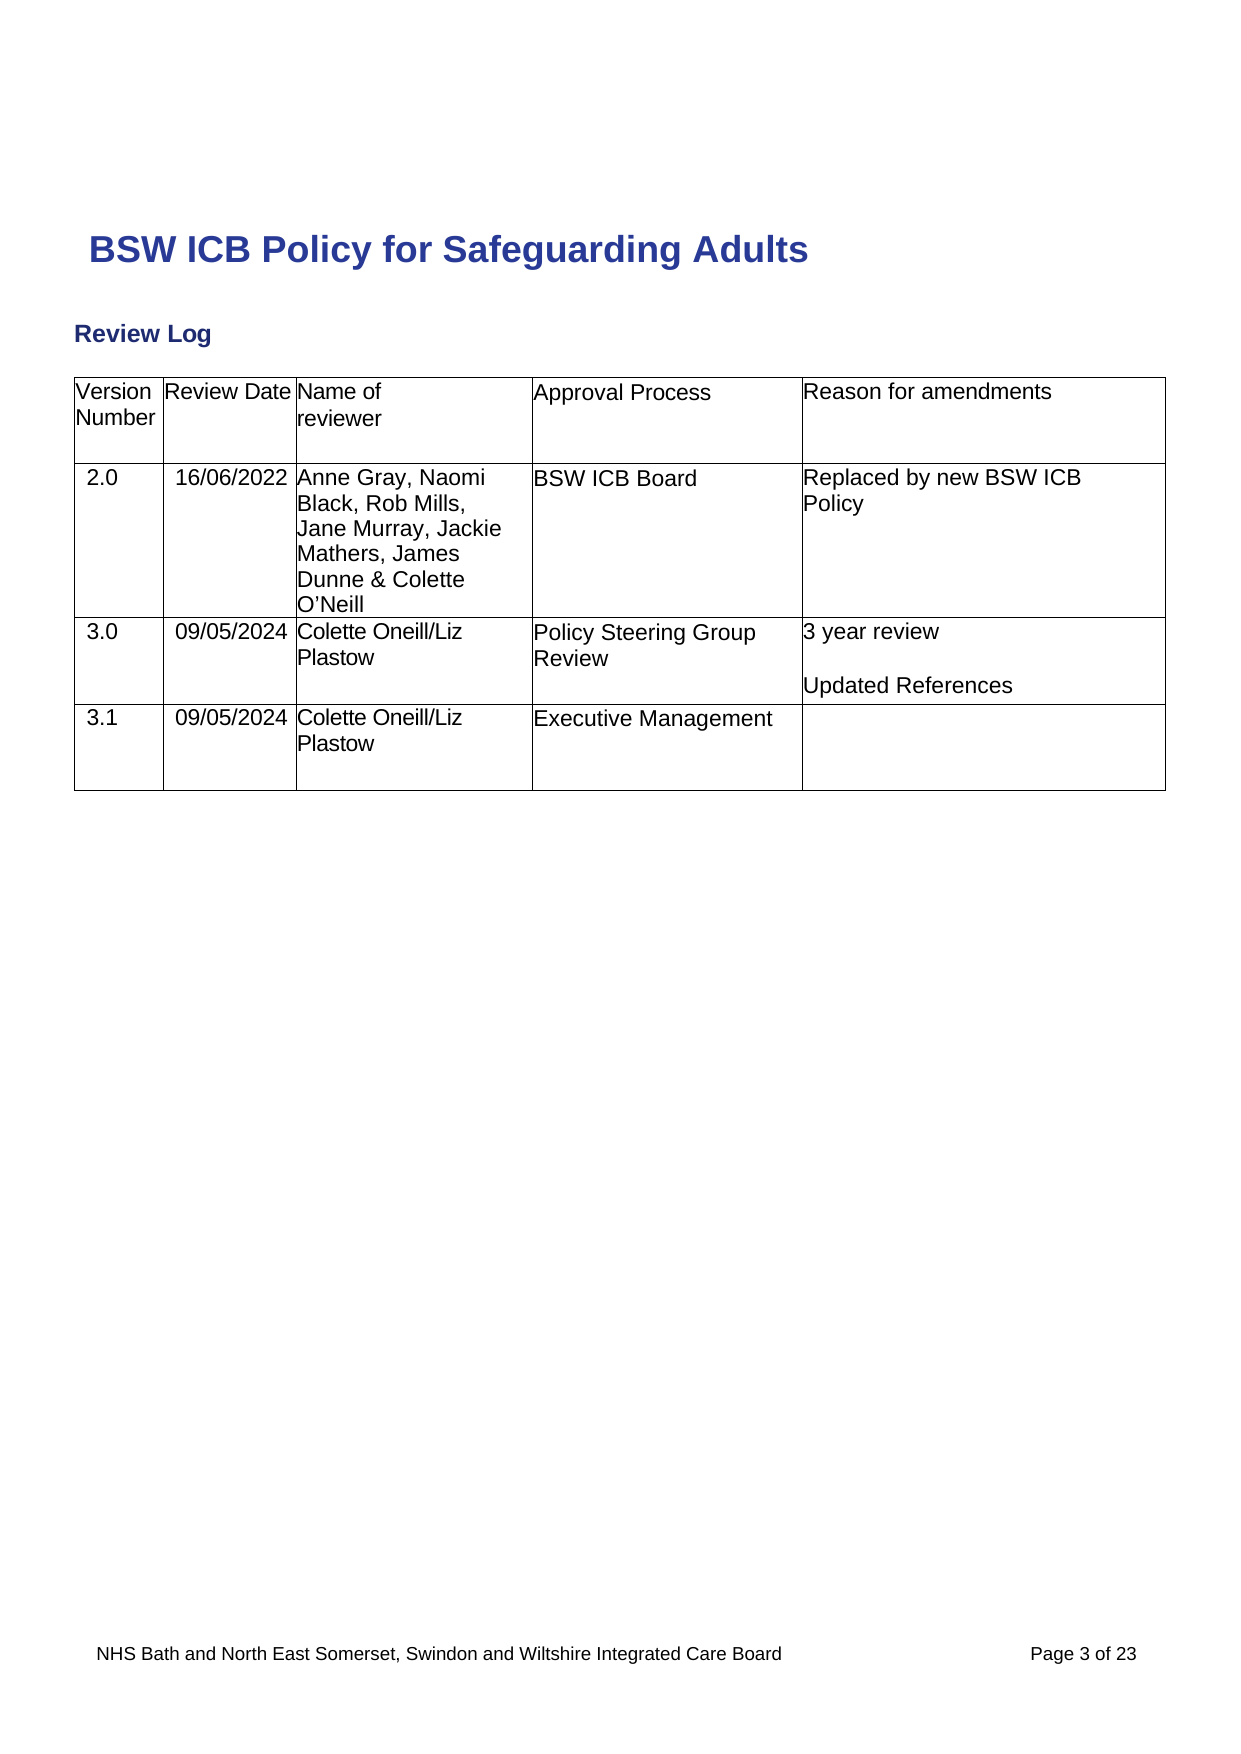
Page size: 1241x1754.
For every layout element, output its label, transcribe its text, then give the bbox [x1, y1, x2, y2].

table_cell 16/06/2022 [164, 464, 296, 617]
table_cell BSW ICB Board [533, 464, 802, 617]
subtitle Review Log [74, 319, 1152, 348]
table_header Name of reviewer [297, 378, 532, 463]
table_cell Policy Steering Group Review [533, 618, 802, 703]
subtitle BSW ICB Policy for Safeguarding Adults [89, 227, 1152, 270]
table_cell 3 year review Updated References [803, 618, 1165, 703]
table_cell Colette Oneill/Liz Plastow [297, 618, 532, 703]
table_cell Anne Gray, Naomi Black, Rob Mills, Jane Murray, Jackie Mathers, James Dunne & Colette O’Neill [297, 464, 532, 617]
table_header Reason for amendments [803, 378, 1165, 463]
table_header Approval Process [533, 378, 802, 463]
table_cell Replaced by new BSW ICB Policy [803, 464, 1165, 617]
table_cell 09/05/2024 [164, 618, 296, 703]
table_cell 09/05/2024 [164, 705, 296, 789]
table_cell Executive Management [533, 705, 802, 789]
table_cell [803, 705, 1165, 789]
table_header Version Number [75, 378, 163, 463]
table_cell 3.1 [75, 705, 163, 789]
table_cell 3.0 [75, 618, 163, 703]
table_cell Colette Oneill/Liz Plastow [297, 705, 532, 789]
table_cell 2.0 [75, 464, 163, 617]
table_header Review Date [164, 378, 296, 463]
